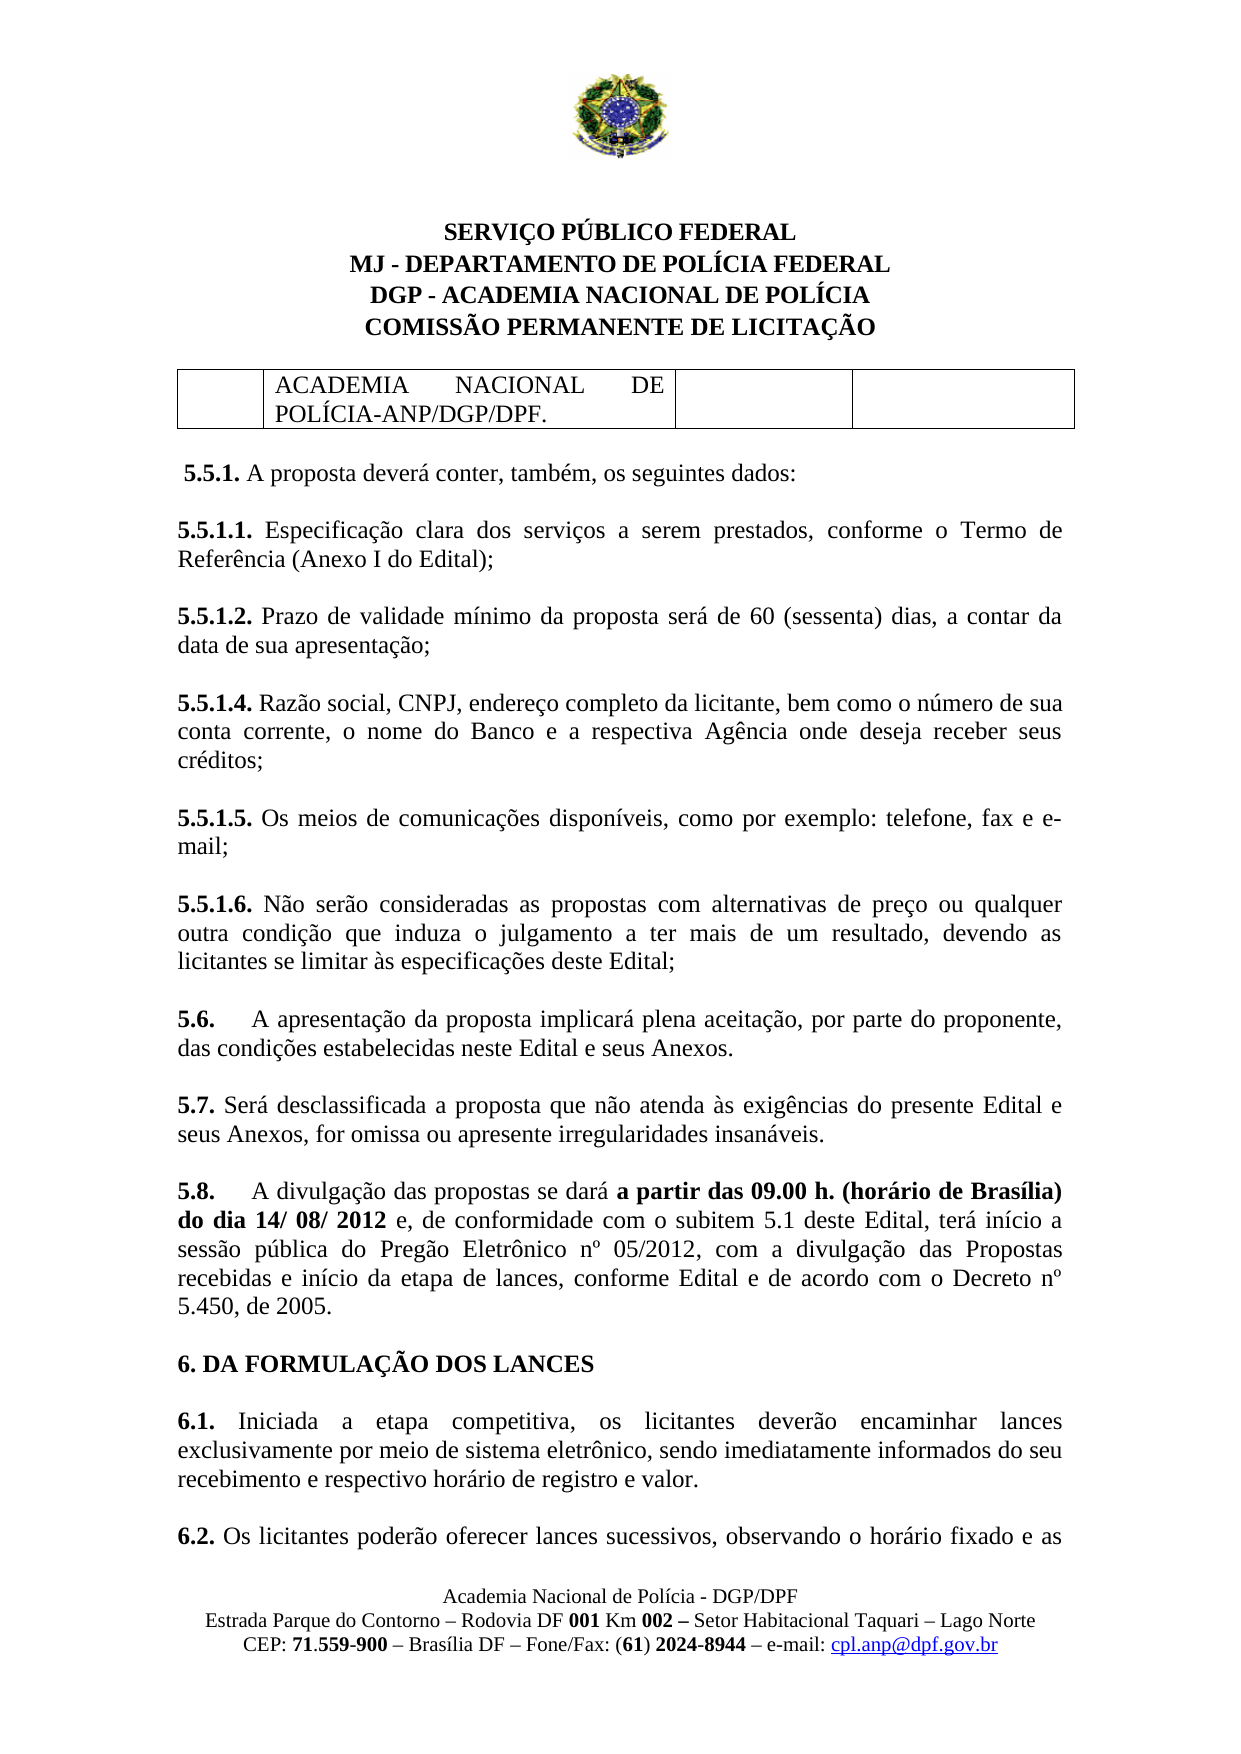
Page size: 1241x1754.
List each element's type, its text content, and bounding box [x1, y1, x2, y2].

table_cell [853, 370, 1074, 428]
text 5.8. A divulgação das propostas se dará a partir das 09.00 h. (horário de Brasília) do dia 14/ 08/ 2012 e, de conformidade com o subitem 5.1 deste Edital, terá início a sessão pública do Pregão Eletrônico nº 05/2012, com a divulgação das Propostas recebidas e início da etapa de lances, conforme Edital e de acordo com o Decreto nº 5.450, de 2005. [177, 1176, 1063, 1320]
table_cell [264, 370, 675, 428]
table_cell [676, 370, 852, 428]
text 5.6. A apresentação da proposta implicará plena aceitação, por parte do proponente, das condições estabelecidas neste Edital e seus Anexos. [177, 1004, 1063, 1061]
text 5.5.1.4. Razão social, CNPJ, endereço completo da licitante, bem como o número de sua conta corrente, o nome do Banco e a respectiva Agência onde deseja receber seus créditos; [177, 688, 1063, 774]
text 5.5.1. A proposta deverá conter, também, os seguintes dados: [177, 458, 1063, 486]
text 5.5.1.1. Especificação clara dos serviços a serem prestados, conforme o Termo de Referência (Anexo I do Edital); [177, 515, 1063, 573]
text 6. DA FORMULAÇÃO DOS LANCES [177, 1349, 1063, 1378]
text 5.5.1.6. Não serão consideradas as propostas com alternativas de preço ou qualquer outra condição que induza o julgamento a ter mais de um resultado, devendo as licitantes se limitar às especificações deste Edital; [177, 889, 1063, 975]
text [177, 1521, 1063, 1550]
text 5.5.1.5. Os meios de comunicações disponíveis, como por exemplo: telefone, fax e e-mail; [177, 803, 1063, 860]
text 5.7. Será desclassificada a proposta que não atenda às exigências do presente Edital e seus Anexos, for omissa ou apresente irregularidades insanáveis. [177, 1090, 1063, 1148]
text 6.1. Iniciada a etapa competitiva, os licitantes deverão encaminhar lances exclusivamente por meio de sistema eletrônico, sendo imediatamente informados do seu recebimento e respectivo horário de registro e valor. [177, 1406, 1063, 1493]
text 5.5.1.2. Prazo de validade mínimo da proposta será de 60 (sessenta) dias, a contar da data de sua apresentação; [177, 601, 1063, 659]
table_cell 01 [178, 370, 263, 428]
